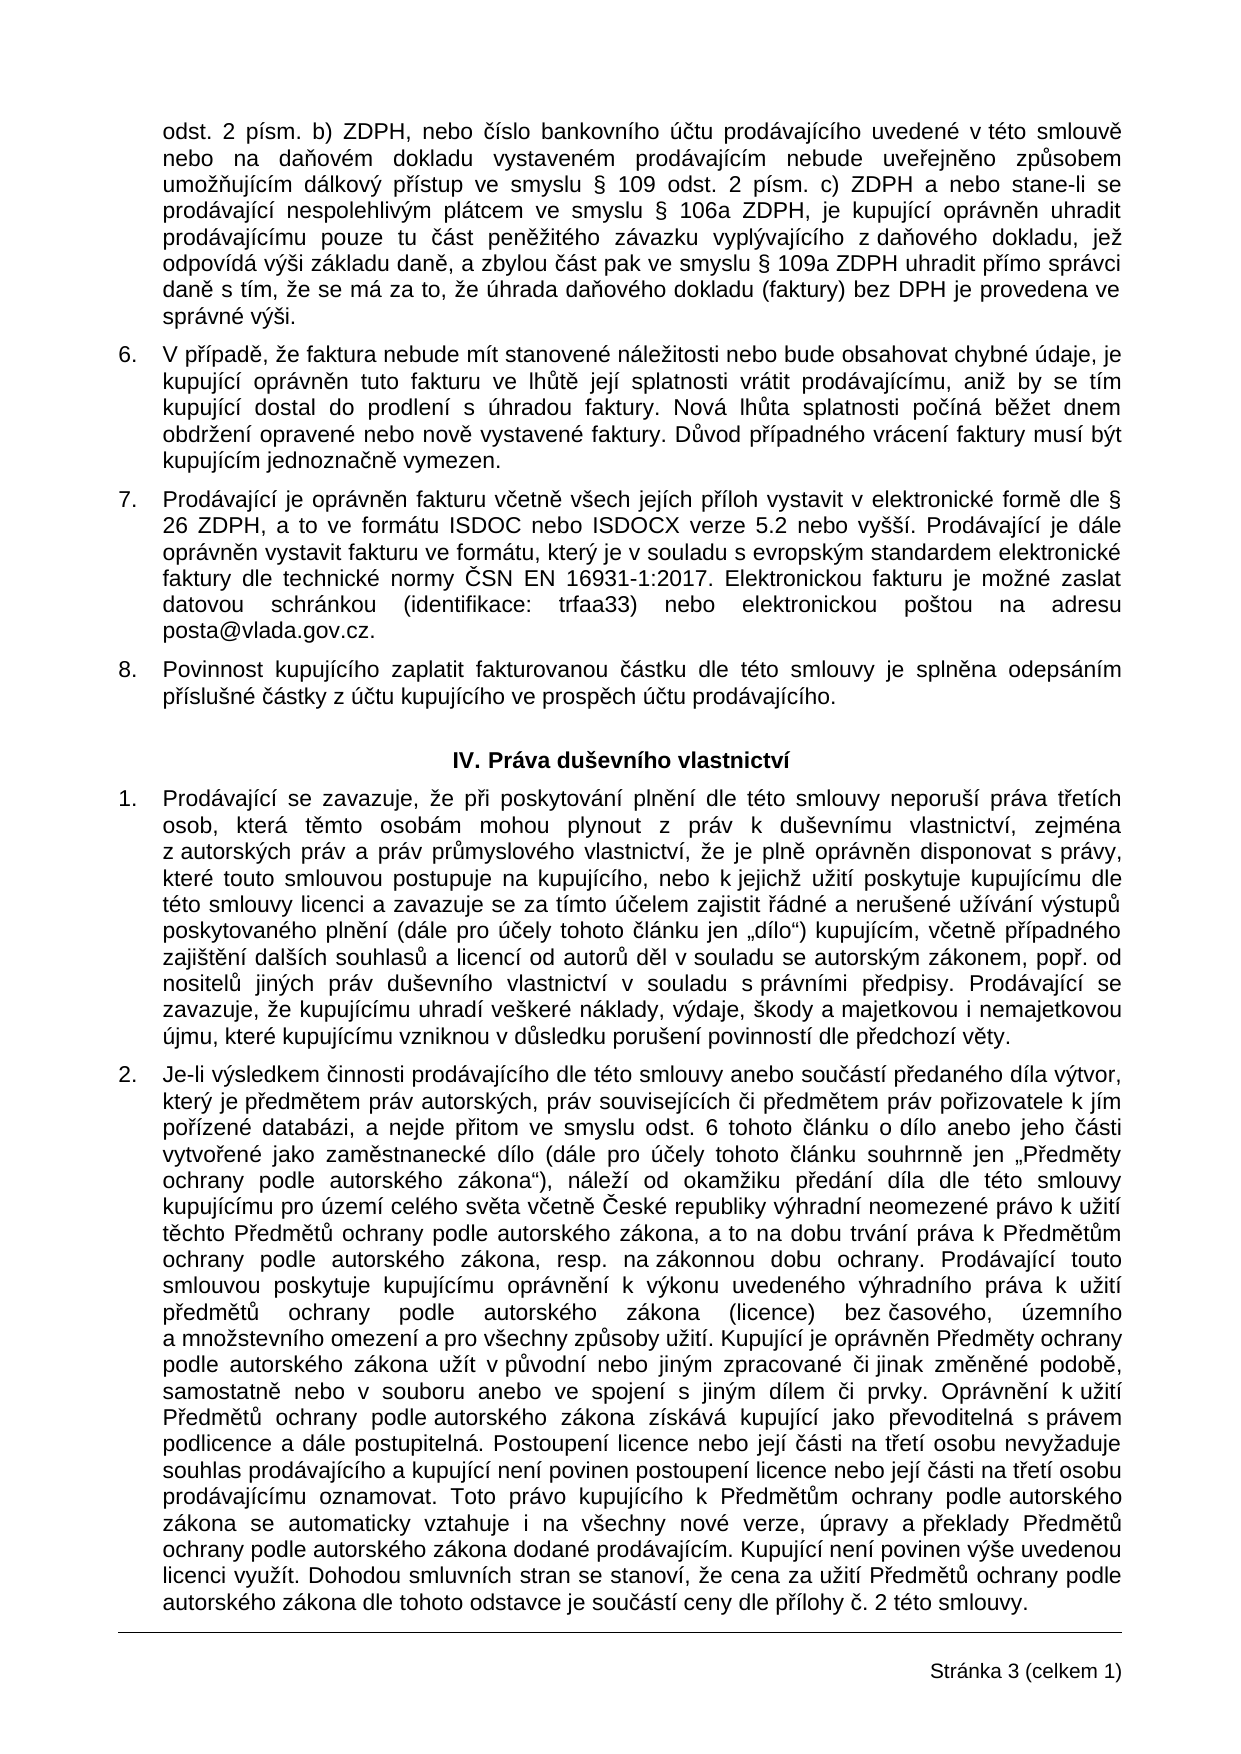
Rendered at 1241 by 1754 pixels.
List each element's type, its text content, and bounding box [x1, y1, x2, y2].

list Povinnost kupujícího zaplatit fakturovanou částku dle této smlouvy je splněna odepsáním příslušné částky z účtu kupujícího ve prospěch účtu prodávajícího. [118, 656, 1122, 709]
list Prodávající je oprávněn fakturu včetně všech jejích příloh vystavit v elektronické formě dle § 26 ZDPH, a to ve formátu ISDOC nebo ISDOCX verze 5.2 nebo vyšší. Prodávající je dále oprávněn vystavit fakturu ve formátu, který je v souladu s evropským standardem elektronické faktury dle technické normy ČSN EN 16931-1:2017. Elektronickou fakturu je možné zaslat datovou schránkou (identifikace: trfaa33) nebo elektronickou poštou na adresu posta@vlada.gov.cz. [118, 486, 1122, 644]
list Je-li výsledkem činnosti prodávajícího dle této smlouvy anebo součástí předaného díla výtvor, který je předmětem práv autorských, práv souvisejících či předmětem práv pořizovatele k jím pořízené databázi, a nejde přitom ve smyslu odst. 6 tohoto článku o dílo anebo jeho části vytvořené jako zaměstnanecké dílo (dále pro účely tohoto článku souhrnně jen „Předměty ochrany podle autorského zákona“), náleží od okamžiku předání díla dle této smlouvy kupujícímu pro území celého světa včetně České republiky výhradní neomezené právo k užití těchto Předmětů ochrany podle autorského zákona, a to na dobu trvání práva k Předmětům ochrany podle autorského zákona, resp. na zákonnou dobu ochrany. Prodávající touto smlouvou poskytuje kupujícímu oprávnění k výkonu uvedeného výhradního práva k užití předmětů ochrany podle autorského zákona (licence) bez časového, územního a množstevního omezení a pro všechny způsoby užití. Kupující je oprávněn Předměty ochrany podle autorského zákona užít v původní nebo jiným zpracované či jinak změněné podobě, samostatně nebo v souboru anebo ve spojení s jiným dílem či prvky. Oprávnění k užití Předmětů ochrany podle autorského zákona získává kupující jako převoditelná s právem podlicence a dále postupitelná. Postoupení licence nebo její části na třetí osobu nevyžaduje souhlas prodávajícího a kupující není povinen postoupení licence nebo její části na třetí osobu prodávajícímu oznamovat. Toto právo kupujícího k Předmětům ochrany podle autorského zákona se automaticky vztahuje i na všechny nové verze, úpravy a překlady Předmětů ochrany podle autorského zákona dodané prodávajícím. Kupující není povinen výše uvedenou licenci využít. Dohodou smluvních stran se stanoví, že cena za užití Předmětů ochrany podle autorského zákona dle tohoto odstavce je součástí ceny dle přílohy č. 2 této smlouvy. [118, 1061, 1122, 1615]
text Práva duševního vlastnictví [148, 747, 1122, 773]
list Prodávající se zavazuje, že při poskytování plnění dle této smlouvy neporuší práva třetích osob, která těmto osobám mohou plynout z práv k duševnímu vlastnictví, zejména z autorských práv a práv průmyslového vlastnictví, že je plně oprávněn disponovat s právy, které touto smlouvou postupuje na kupujícího, nebo k jejichž užití poskytuje kupujícímu dle této smlouvy licenci a zavazuje se za tímto účelem zajistit řádné a nerušené užívání výstupů poskytovaného plnění (dále pro účely tohoto článku jen „dílo“) kupujícím, včetně případného zajištění dalších souhlasů a licencí od autorů děl v souladu se autorským zákonem, popř. od nositelů jiných práv duševního vlastnictví v souladu s právními předpisy. Prodávající se zavazuje, že kupujícímu uhradí veškeré náklady, výdaje, škody a majetkovou i nemajetkovou újmu, které kupujícímu vzniknou v důsledku porušení povinností dle předchozí věty. [118, 785, 1122, 1049]
list V případě, že faktura nebude mít stanovené náležitosti nebo bude obsahovat chybné údaje, je kupující oprávněn tuto fakturu ve lhůtě její splatnosti vrátit prodávajícímu, aniž by se tím kupující dostal do prodlení s úhradou faktury. Nová lhůta splatnosti počíná běžet dnem obdržení opravené nebo nově vystavené faktury. Důvod případného vrácení faktury musí být kupujícím jednoznačně vymezen. [118, 341, 1122, 473]
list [118, 118, 1122, 329]
